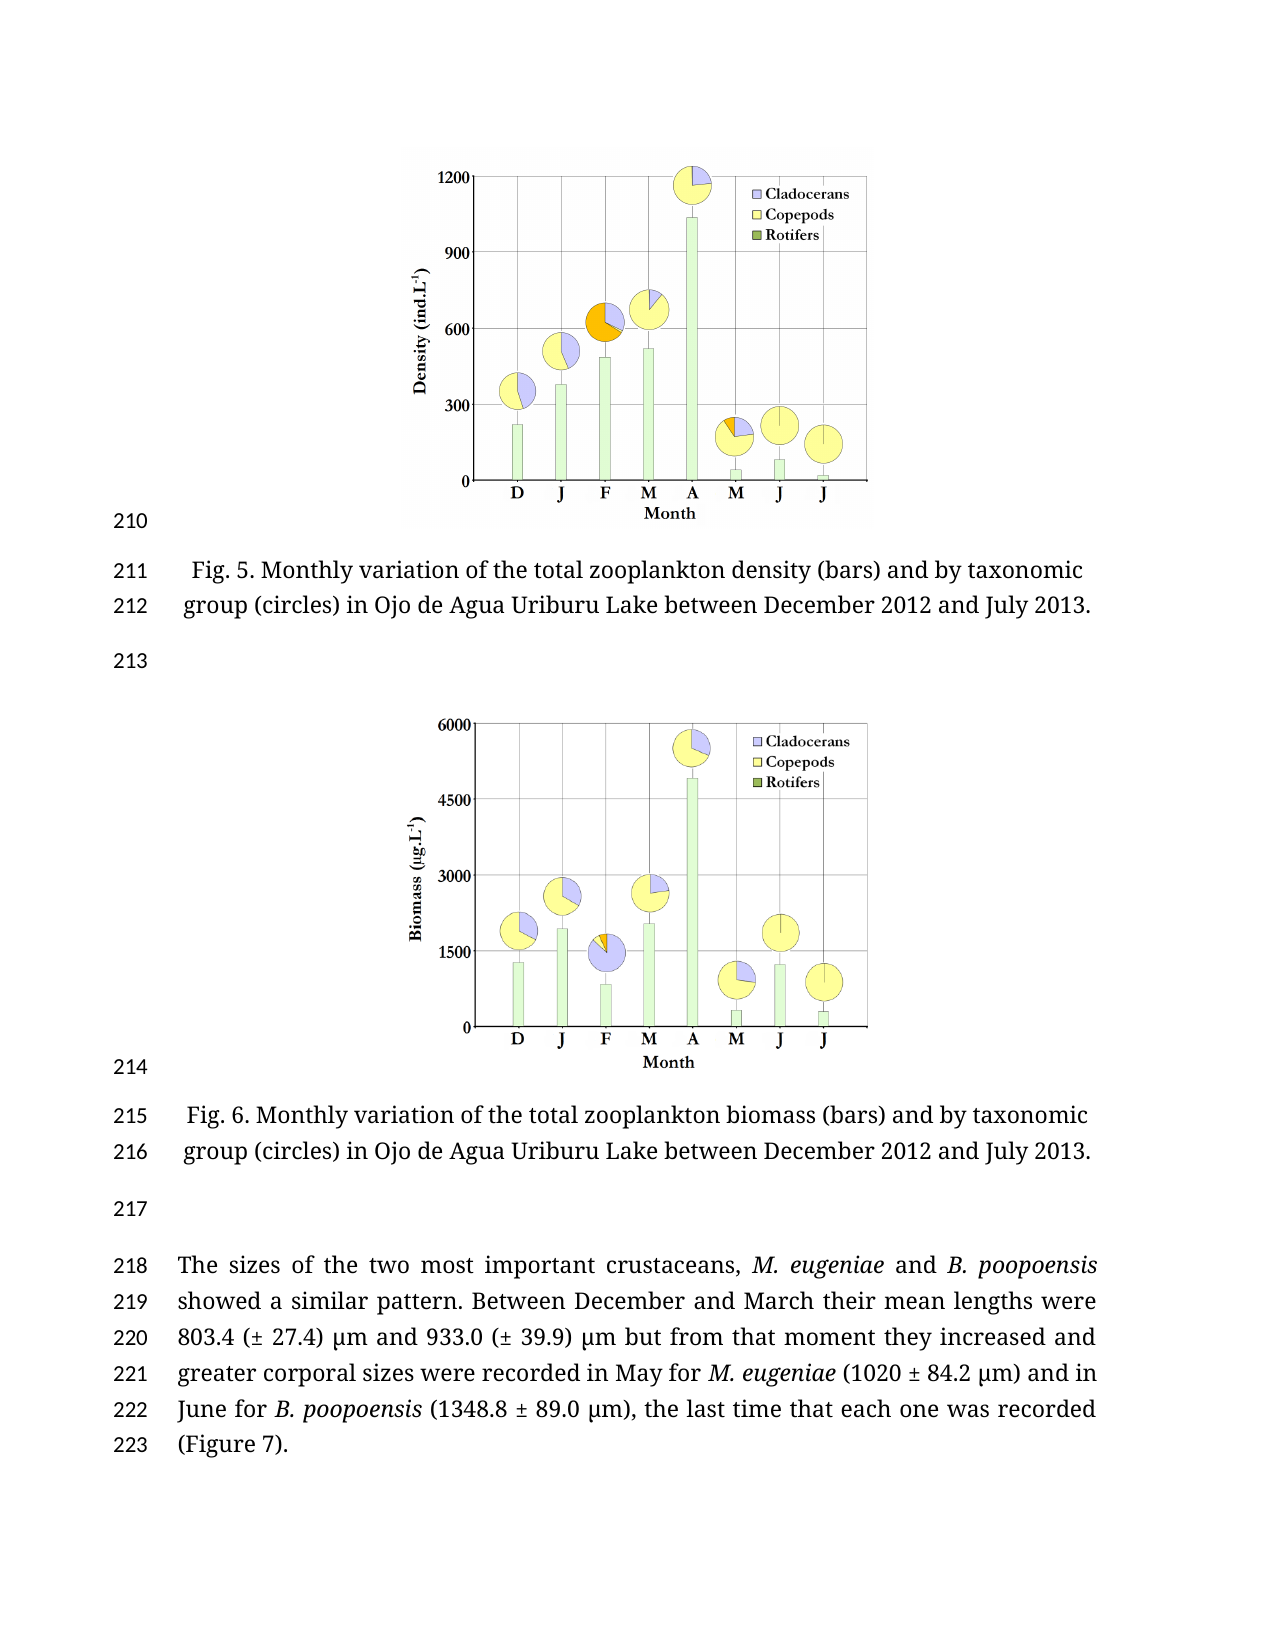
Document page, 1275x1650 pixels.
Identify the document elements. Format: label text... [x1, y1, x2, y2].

text Fig. 6. Monthly variation of the total zooplankton biomass (bars) and by taxonomic group (circles) in Ojo de Agua Uriburu Lake between December 2012 and July 2013. [177, 1099, 1098, 1166]
text The sizes of the two most important crustaceans, M. eugeniae and B. poopoensis showed a similar pattern. Between December and March their mean lengths were 803.4 (± 27.4) µm and 933.0 (± 39.9) µm but from that moment they increased and greater corporal sizes were recorded in May for M. eugeniae (1020 ± 84.2 µm) and in June for B. poopoensis (1348.8 ± 89.0 µm), the last time that each one was recorded (Figure 7). [177, 1249, 1098, 1460]
text Fig. 5. Monthly variation of the total zooplankton density (bars) and by taxonomic group (circles) in Ojo de Agua Uriburu Lake between December 2012 and July 2013. [177, 553, 1098, 621]
picture [401, 699, 874, 1075]
picture [401, 147, 874, 529]
